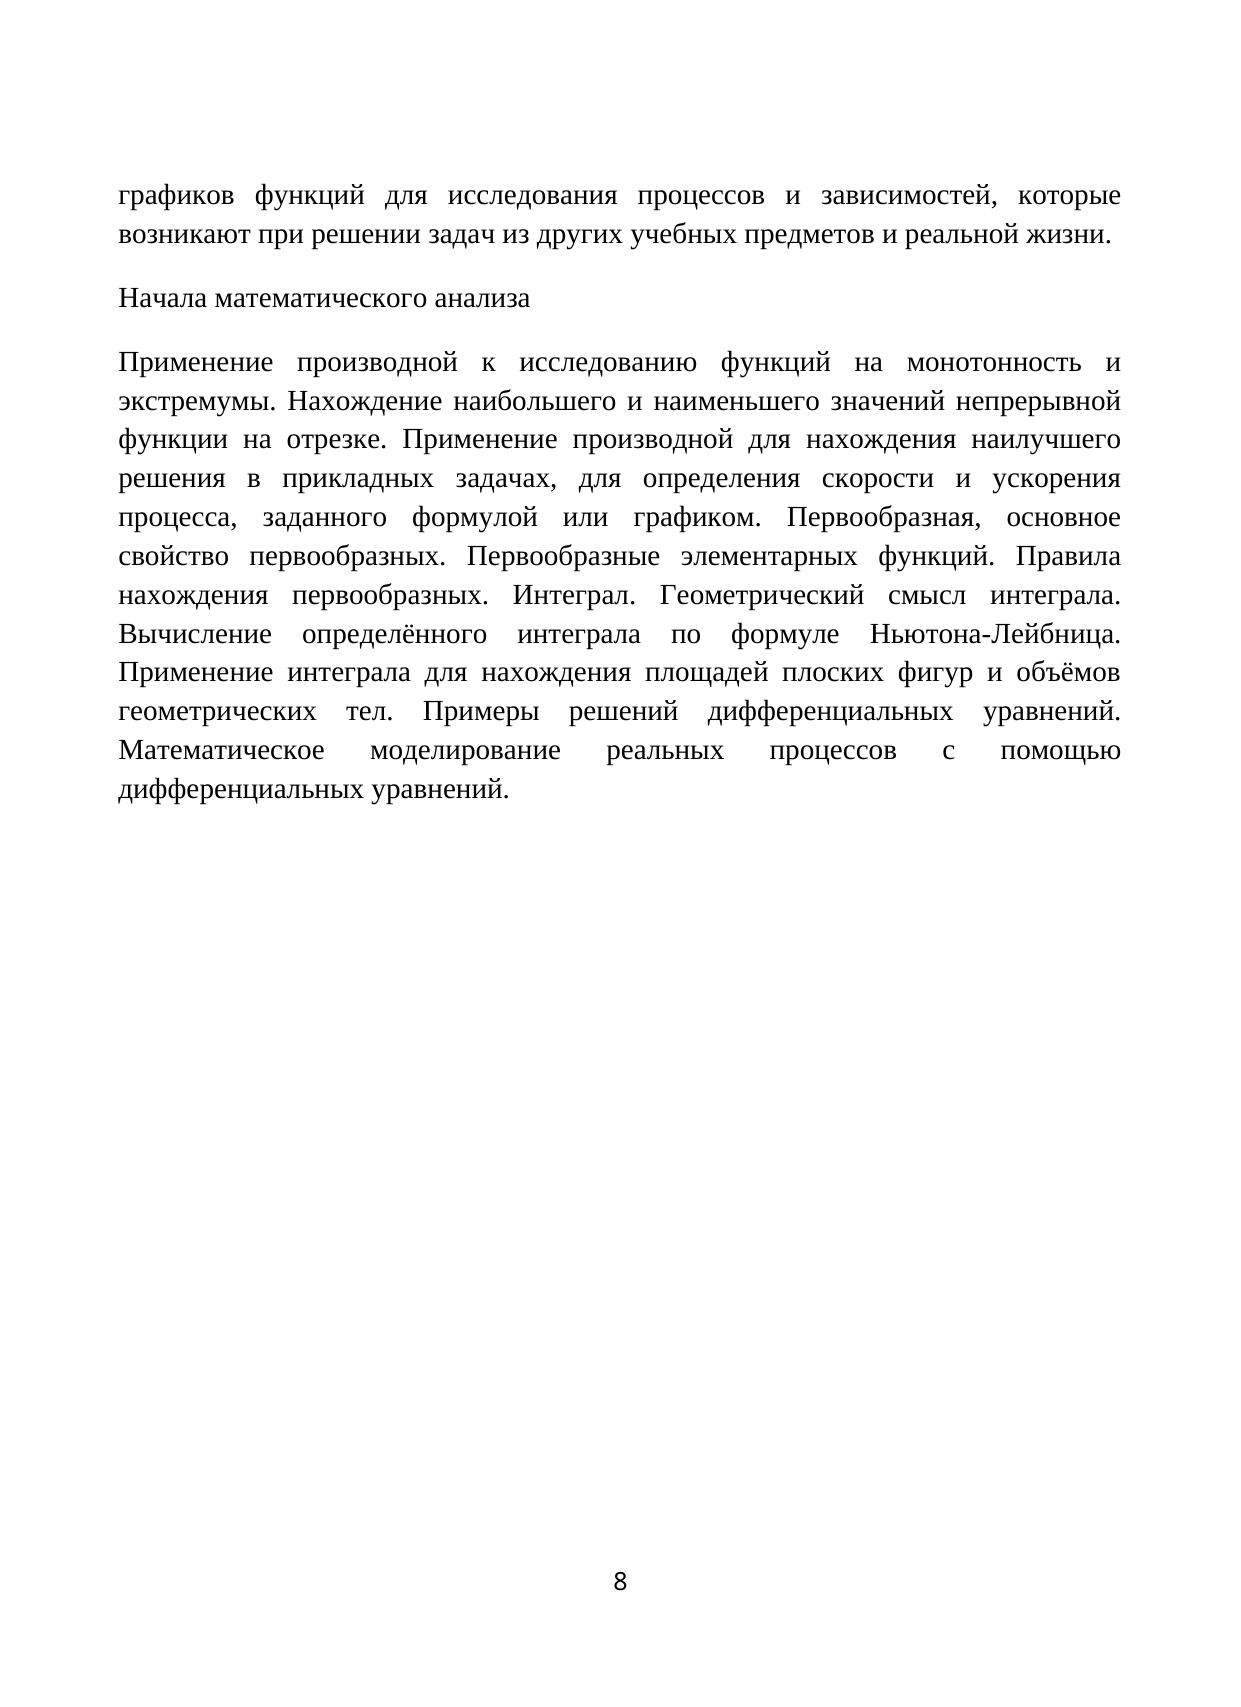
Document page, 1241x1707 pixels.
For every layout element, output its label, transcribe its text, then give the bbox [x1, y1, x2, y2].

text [118, 177, 1122, 249]
text Начала математического анализа [118, 280, 1122, 313]
text Применение производной к исследованию функций на монотонность и экстремумы. Нахождение наибольшего и наименьшего значений непрерывной функции на отрезке. Применение производной для нахождения наилучшего решения в прикладных задачах, для определения скорости и ускорения процесса, заданного формулой или графиком. Первообразная, основное свойство первообразных. Первообразные элементарных функций. Правила нахождения первообразных. Интеграл. Геометрический смысл интеграла. Вычисление определённого интеграла по формуле Ньютона-Лейбница. Применение интеграла для нахождения площадей плоских фигур и объёмов геометрических тел. Примеры решений дифференциальных уравнений. Математическое моделирование реальных процессов с помощью дифференциальных уравнений. [118, 344, 1122, 805]
